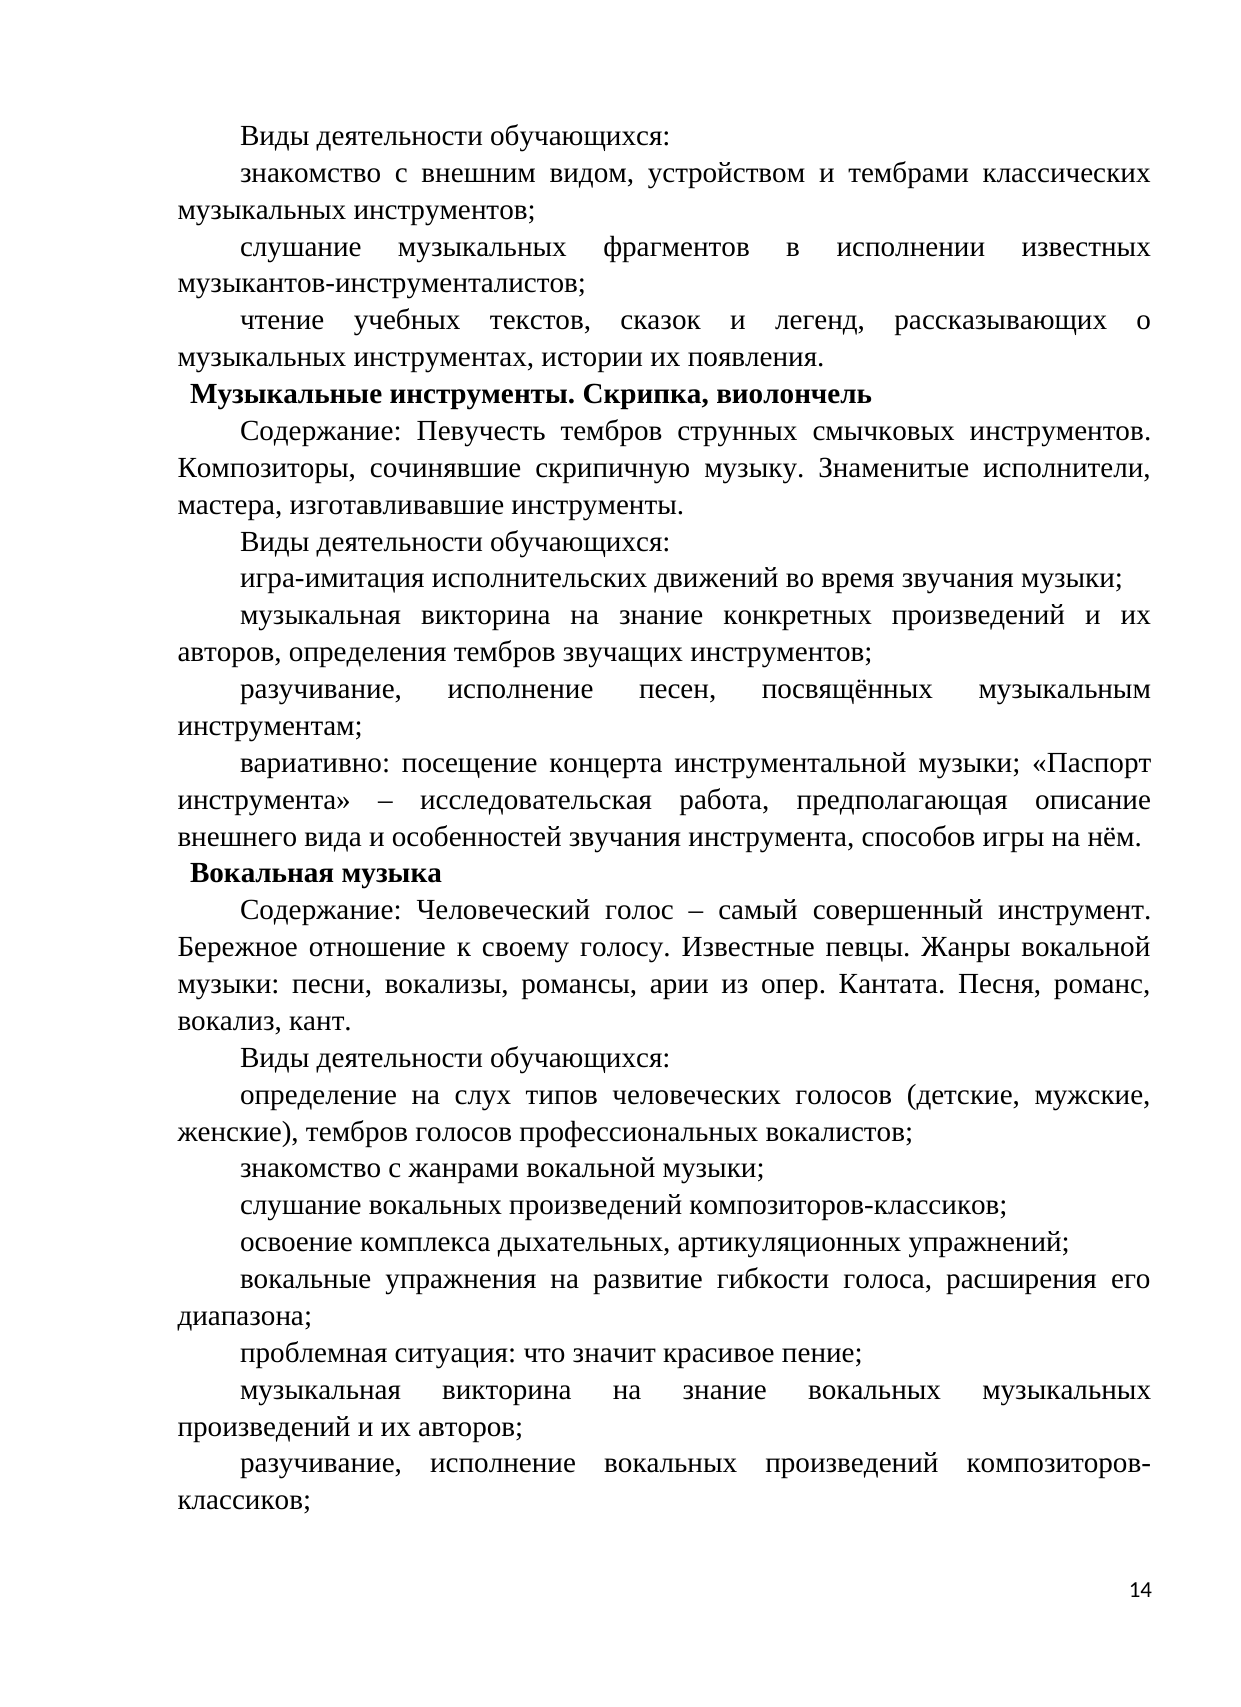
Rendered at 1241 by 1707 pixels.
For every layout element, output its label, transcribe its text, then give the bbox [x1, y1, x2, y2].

text слушание вокальных произведений композиторов-классиков; [177, 1187, 1152, 1221]
text игра-имитация исполнительских движений во время звучания музыки; [177, 561, 1152, 594]
text Виды деятельности обучающихся: [177, 118, 1152, 152]
text разучивание, исполнение вокальных произведений композиторов-классиков; [177, 1446, 1152, 1516]
text музыкальная викторина на знание вокальных музыкальных произведений и их авторов; [177, 1372, 1152, 1442]
text Музыкальные инструменты. Скрипка, виолончель [190, 376, 1152, 410]
text освоение комплекса дыхательных, артикуляционных упражнений; [177, 1224, 1152, 1258]
text Содержание: Человеческий голос – самый совершенный инструмент. Бережное отношение к своему голосу. Известные певцы. Жанры вокальной музыки: песни, вокализы, романсы, арии из опер. Кантата. Песня, романс, вокализ, кант. [177, 892, 1152, 1037]
text знакомство с внешним видом, устройством и тембрами классических музыкальных инструментов; [177, 155, 1152, 225]
text Вокальная музыка [190, 856, 1152, 889]
text музыкальная викторина на знание конкретных произведений и их авторов, определения тембров звучащих инструментов; [177, 597, 1152, 668]
text разучивание, исполнение песен, посвящённых музыкальным инструментам; [177, 671, 1152, 742]
text чтение учебных текстов, сказок и легенд, рассказывающих о музыкальных инструментах, истории их появления. [177, 302, 1152, 373]
text Виды деятельности обучающихся: [177, 524, 1152, 557]
text Содержание: Певучесть тембров струнных смычковых инструментов. Композиторы, сочинявшие скрипичную музыку. Знаменитые исполнители, мастера, изготавливавшие инструменты. [177, 413, 1152, 520]
text слушание музыкальных фрагментов в исполнении известных музыкантов-инструменталистов; [177, 229, 1152, 299]
text проблемная ситуация: что значит красивое пение; [177, 1335, 1152, 1368]
text вокальные упражнения на развитие гибкости голоса, расширения его диапазона; [177, 1261, 1152, 1332]
text определение на слух типов человеческих голосов (детские, мужские, женские), тембров голосов профессиональных вокалистов; [177, 1077, 1152, 1147]
text знакомство с жанрами вокальной музыки; [177, 1151, 1152, 1184]
text вариативно: посещение концерта инструментальной музыки; «Паспорт инструмента» – исследовательская работа, предполагающая описание внешнего вида и особенностей звучания инструмента, способов игры на нём. [177, 745, 1152, 852]
text Виды деятельности обучающихся: [177, 1040, 1152, 1073]
